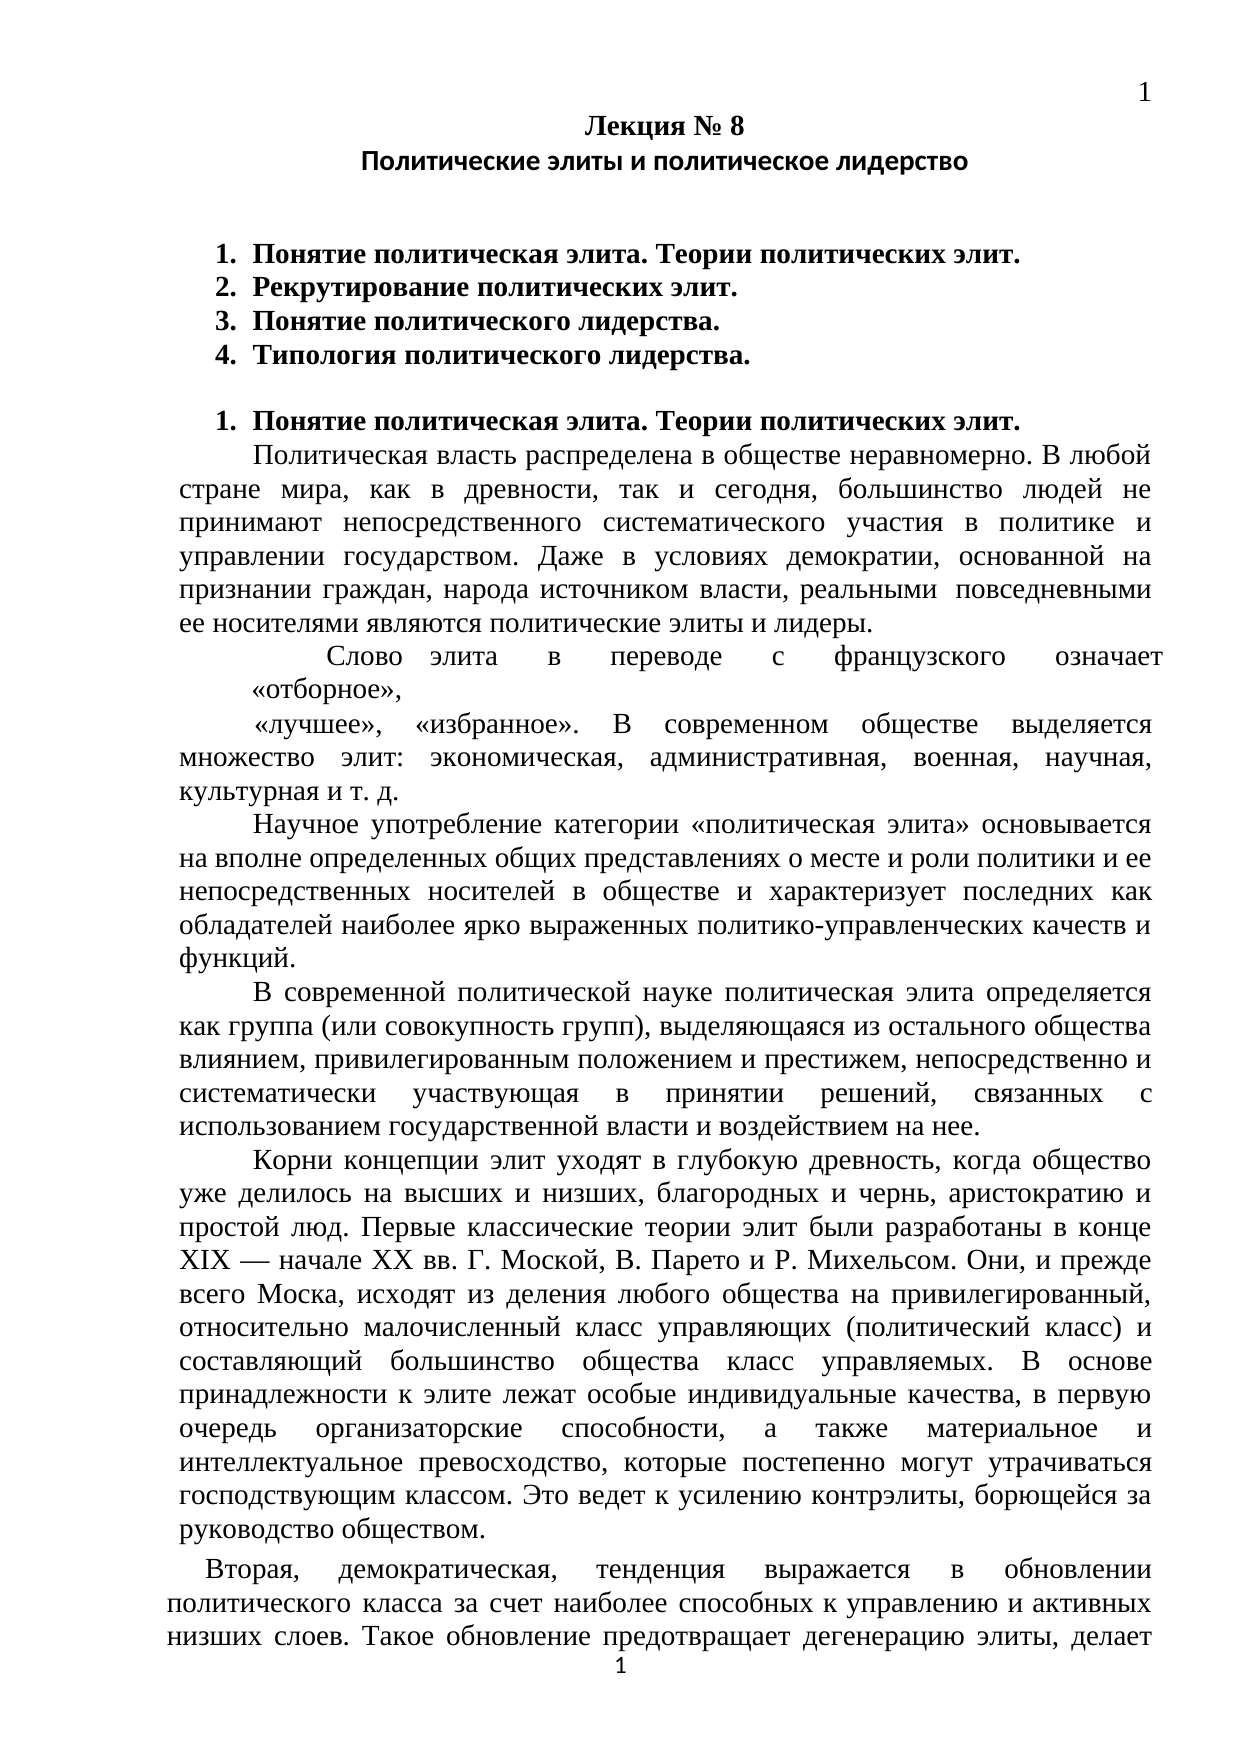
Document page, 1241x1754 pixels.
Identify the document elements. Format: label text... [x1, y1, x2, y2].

text Научное употребление категории «политическая элита» основывается на вполне определенных общих представлениях о месте и роли политики и ее непосредственных носителей в обществе и характеризует последних как обладателей наиболее ярко выраженных политико-управленческих качеств и функций. [179, 806, 1152, 974]
list Типология политического лидерства. [215, 337, 1163, 370]
text Политическая власть распределена в обществе неравномерно. В любой стране мира, как в древности, так и сегодня, большинство людей не принимают непосредственного систематического участия в политике и управлении государством. Даже в условиях демократии, основанной на признании граждан, народа источником власти, реальными повседневными ее носителями являются политические элиты и лидеры. [179, 437, 1152, 639]
list Рекрутирование политических элит. [215, 270, 1163, 303]
subtitle Понятие политического лидерства. [215, 303, 1163, 337]
text «лучшее», «избранное». В современном обществе выделяется множество элит: экономическая, административная, военная, научная, культурная и т. д. [179, 706, 1152, 806]
subtitle Понятие политическая элита. Теории политических элит. [215, 404, 1163, 437]
text Политические элиты и политическое лидерство [345, 142, 984, 178]
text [167, 1551, 1152, 1652]
subtitle Понятие политическая элита. Теории политических элит. [215, 236, 1163, 270]
text Слово элита в переводе с французского означает «отборное», [251, 639, 1163, 706]
text Корни концепции элит уходят в глубокую древность, когда общество уже делилось на высших и низших, благородных и чернь, аристократию и простой люд. Первые классические теории элит были разработаны в конце XIX — начале XX вв. Г. Моской, В. Парето и Р. Михельсом. Они, и прежде всего Моска, исходят из деления любого общества на привилегированный, относительно малочисленный класс управляющих (политический класс) и составляющий большинство общества класс управляемых. В основе принадлежности к элите лежат особые индивидуальные качества, в первую очередь организаторские способности, а также материальное и интеллектуальное превосходство, которые постепенно могут утрачиваться господствующим классом. Это ведет к усилению контрэлиты, борющейся за руководство обществом. [179, 1142, 1152, 1544]
subtitle Лекция № 8 [583, 108, 746, 142]
text В современной политической науке политическая элита определяется как группа (или совокупность групп), выделяющаяся из остального общества влиянием, привилегированным положением и престижем, непосредственно и систематически участвующая в принятии решений, связанных с использованием государственной власти и воздействием на нее. [179, 974, 1152, 1142]
